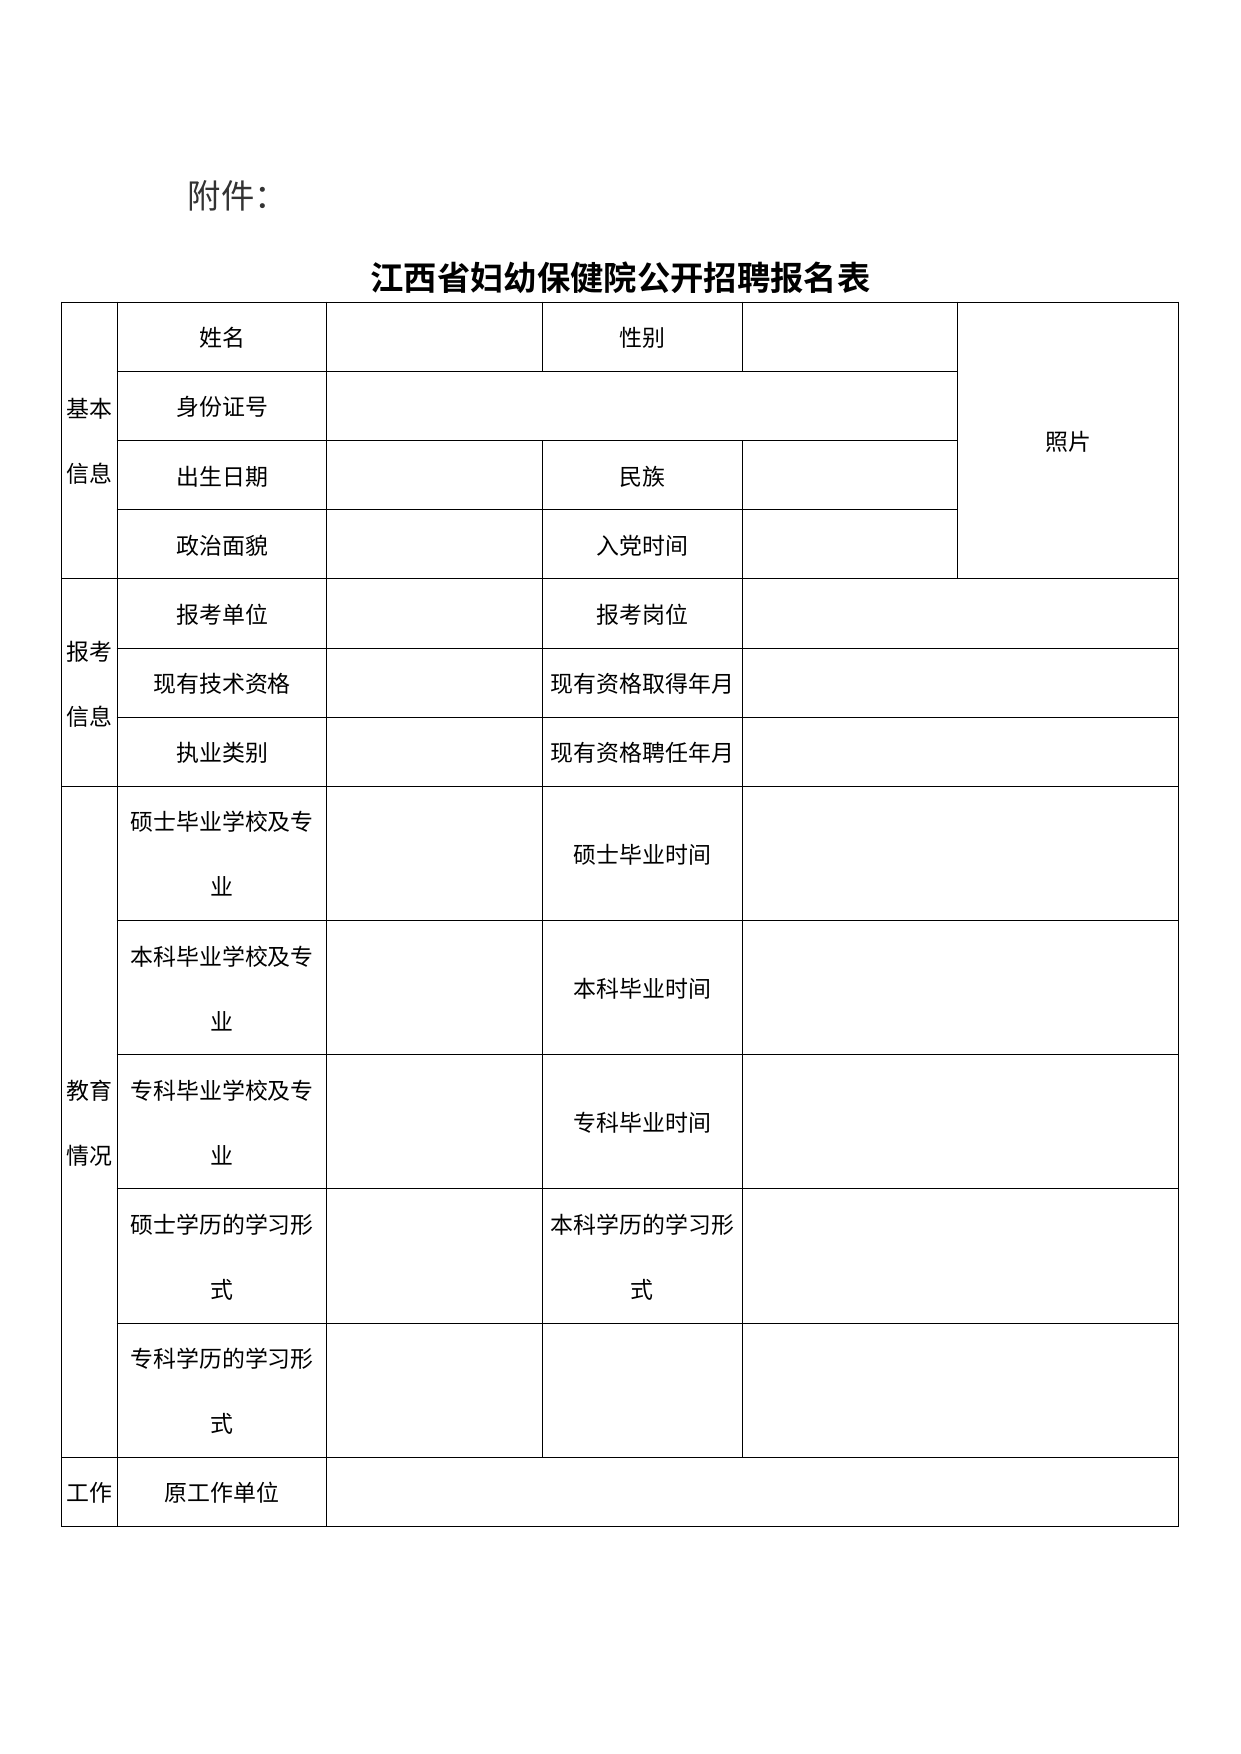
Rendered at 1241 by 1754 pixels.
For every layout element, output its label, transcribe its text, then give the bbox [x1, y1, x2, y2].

table_cell [327, 718, 542, 786]
table_cell [543, 1324, 742, 1457]
table_cell [743, 510, 957, 578]
table_cell [327, 579, 542, 647]
table_cell [327, 1324, 542, 1457]
table_cell 专科毕业学校及专业 [118, 1055, 326, 1188]
table_cell [327, 921, 542, 1054]
table_cell 硕士毕业学校及专业 [118, 787, 326, 920]
table_cell 入党时间 [543, 510, 742, 578]
table_cell [327, 1458, 1178, 1526]
table_cell 执业类别 [118, 718, 326, 786]
table_cell 身份证号 [118, 372, 326, 440]
table_cell 专科学历的学习形式 [118, 1324, 326, 1457]
table_cell 姓名 [118, 303, 326, 371]
table_cell [743, 1055, 958, 1188]
table_cell 本科毕业学校及专业 [118, 921, 326, 1054]
table_cell [743, 787, 1178, 920]
table_cell [743, 441, 957, 509]
table_cell [743, 718, 1178, 786]
table_cell 性别 [543, 303, 742, 371]
table_cell 民族 [543, 441, 742, 509]
table_cell [327, 441, 542, 509]
table_cell 本科毕业时间 [543, 921, 742, 1054]
table_cell [327, 372, 957, 440]
table_cell 现有技术资格 [118, 649, 326, 717]
table_cell [958, 1055, 1178, 1188]
table_cell 教育情况 [62, 787, 117, 1457]
table_cell [958, 1324, 1178, 1457]
table_cell [743, 579, 1178, 647]
table_cell 硕士毕业时间 [543, 787, 742, 920]
table_cell [743, 303, 957, 371]
table_cell [327, 787, 542, 920]
table_cell 报考信息 [62, 579, 117, 786]
table_cell [327, 1055, 542, 1188]
table_cell [743, 1324, 958, 1457]
text 附件： [187, 162, 1053, 227]
table_cell 硕士学历的学习形式 [118, 1189, 326, 1322]
table_header 江西省妇幼保健院公开招聘报名表 [62, 227, 1178, 302]
table_cell [327, 1189, 542, 1322]
table_cell [743, 921, 1178, 1054]
table_cell 报考岗位 [543, 579, 742, 647]
table_cell 基本信息 [62, 303, 117, 578]
table_cell 原工作单位 [118, 1458, 326, 1526]
table_cell 专科毕业时间 [543, 1055, 742, 1188]
table_cell [327, 649, 542, 717]
table_cell 政治面貌 [118, 510, 326, 578]
table_cell 照片 [958, 303, 1178, 578]
table_cell [743, 1189, 1178, 1322]
table_cell 工作情况 [62, 1458, 117, 1526]
table_cell 出生日期 [118, 441, 326, 509]
table_cell 本科学历的学习形式 [543, 1189, 742, 1322]
table_cell 报考单位 [118, 579, 326, 647]
table_cell [327, 303, 542, 371]
table_cell [327, 510, 542, 578]
table_cell 现有资格取得年月 [543, 649, 742, 717]
table_cell [743, 649, 1178, 717]
table_cell 现有资格聘任年月 [543, 718, 742, 786]
